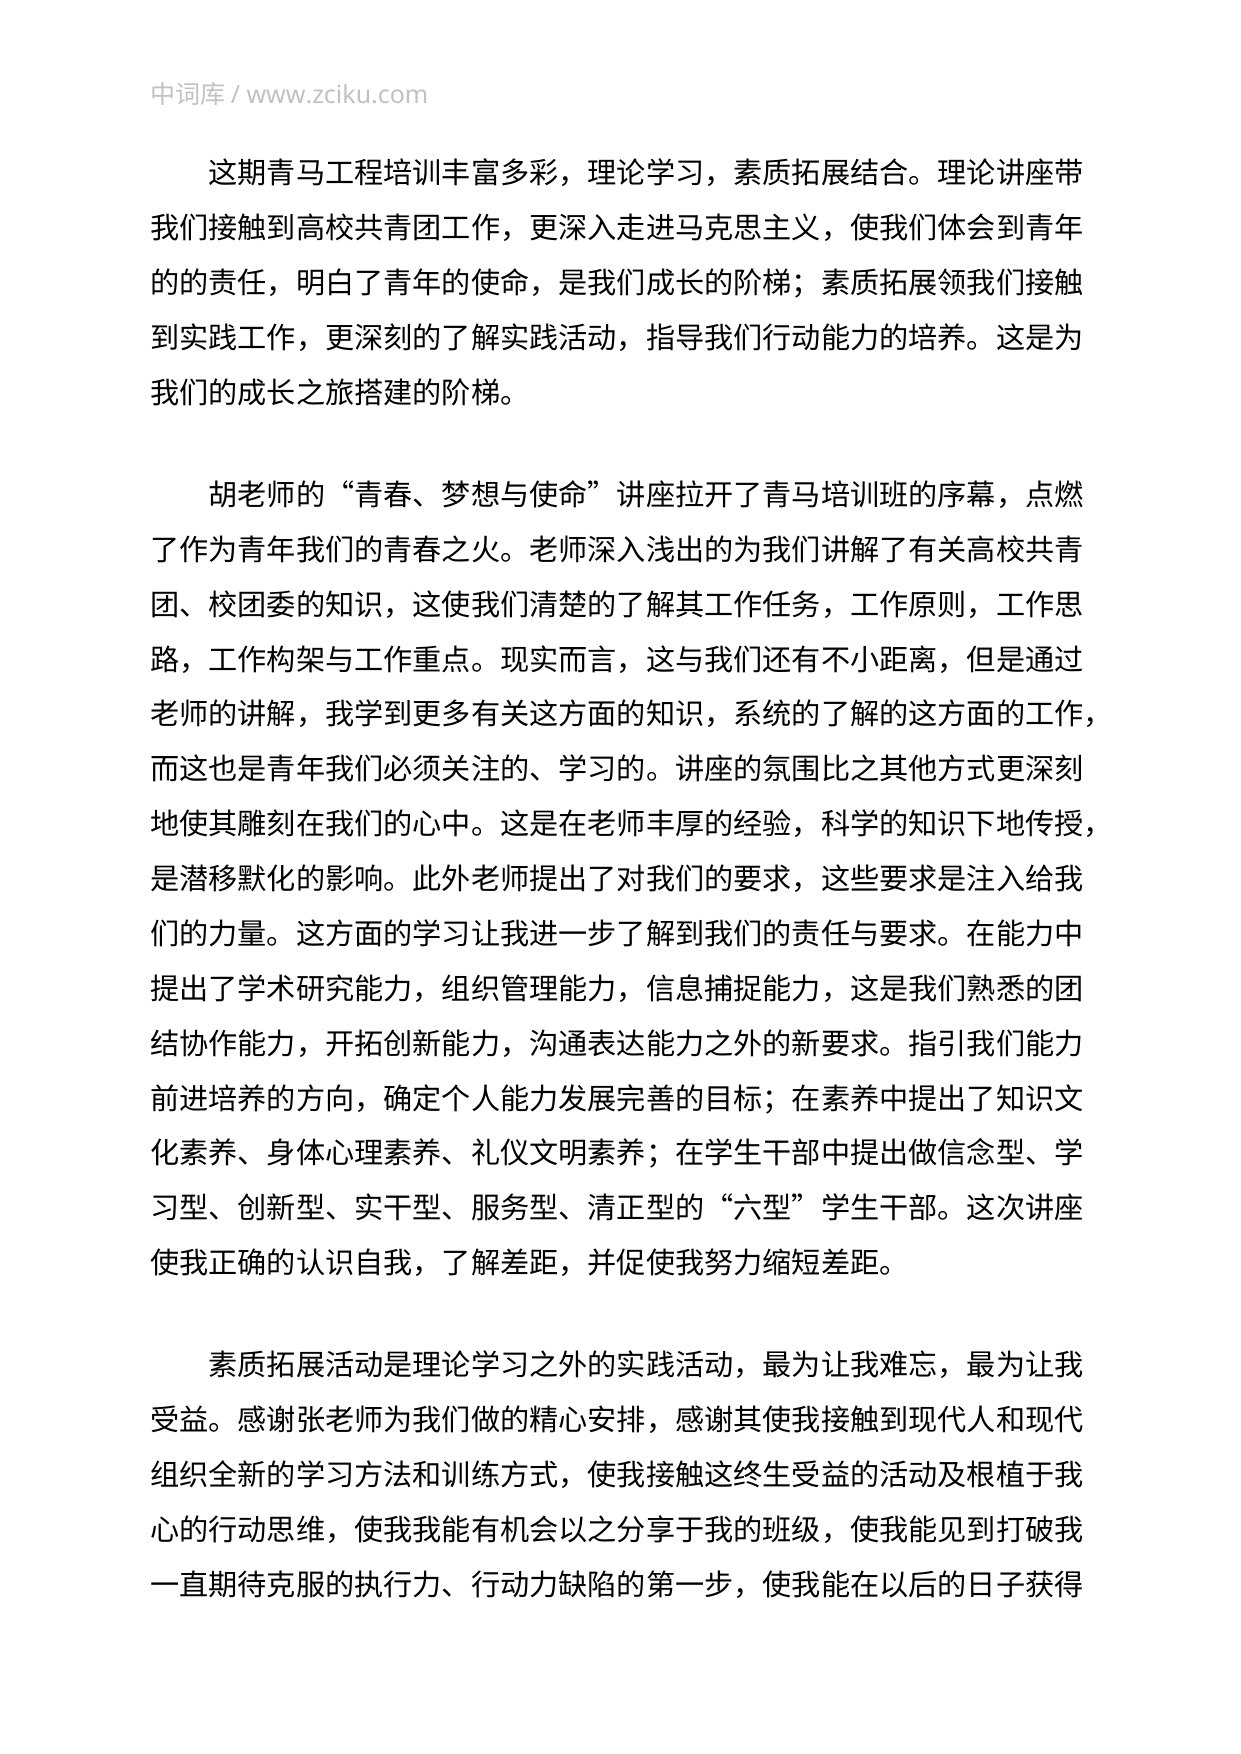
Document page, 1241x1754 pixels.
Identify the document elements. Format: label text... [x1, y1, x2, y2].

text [150, 1342, 1090, 1603]
text 这期青马工程培训丰富多彩，理论学习，素质拓展结合。理论讲座带我们接触到高校共青团工作，更深入走进马克思主义，使我们体会到青年的的责任，明白了青年的使命，是我们成长的阶梯；素质拓展领我们接触到实践工作，更深刻的了解实践活动，指导我们行动能力的培养。这是为我们的成长之旅搭建的阶梯。 [150, 150, 1090, 412]
text 胡老师的“青春、梦想与使命”讲座拉开了青马培训班的序幕，点燃了作为青年我们的青春之火。老师深入浅出的为我们讲解了有关高校共青团、校团委的知识，这使我们清楚的了解其工作任务，工作原则，工作思路，工作构架与工作重点。现实而言，这与我们还有不小距离，但是通过老师的讲解，我学到更多有关这方面的知识，系统的了解的这方面的工作，而这也是青年我们必须关注的、学习的。讲座的氛围比之其他方式更深刻地使其雕刻在我们的心中。这是在老师丰厚的经验，科学的知识下地传授，是潜移默化的影响。此外老师提出了对我们的要求，这些要求是注入给我们的力量。这方面的学习让我进一步了解到我们的责任与要求。在能力中提出了学术研究能力，组织管理能力，信息捕捉能力，这是我们熟悉的团结协作能力，开拓创新能力，沟通表达能力之外的新要求。指引我们能力前进培养的方向，确定个人能力发展完善的目标；在素养中提出了知识文化素养、身体心理素养、礼仪文明素养；在学生干部中提出做信念型、学习型、创新型、实干型、服务型、清正型的“六型”学生干部。这次讲座使我正确的认识自我，了解差距，并促使我努力缩短差距。 [150, 471, 1090, 1282]
